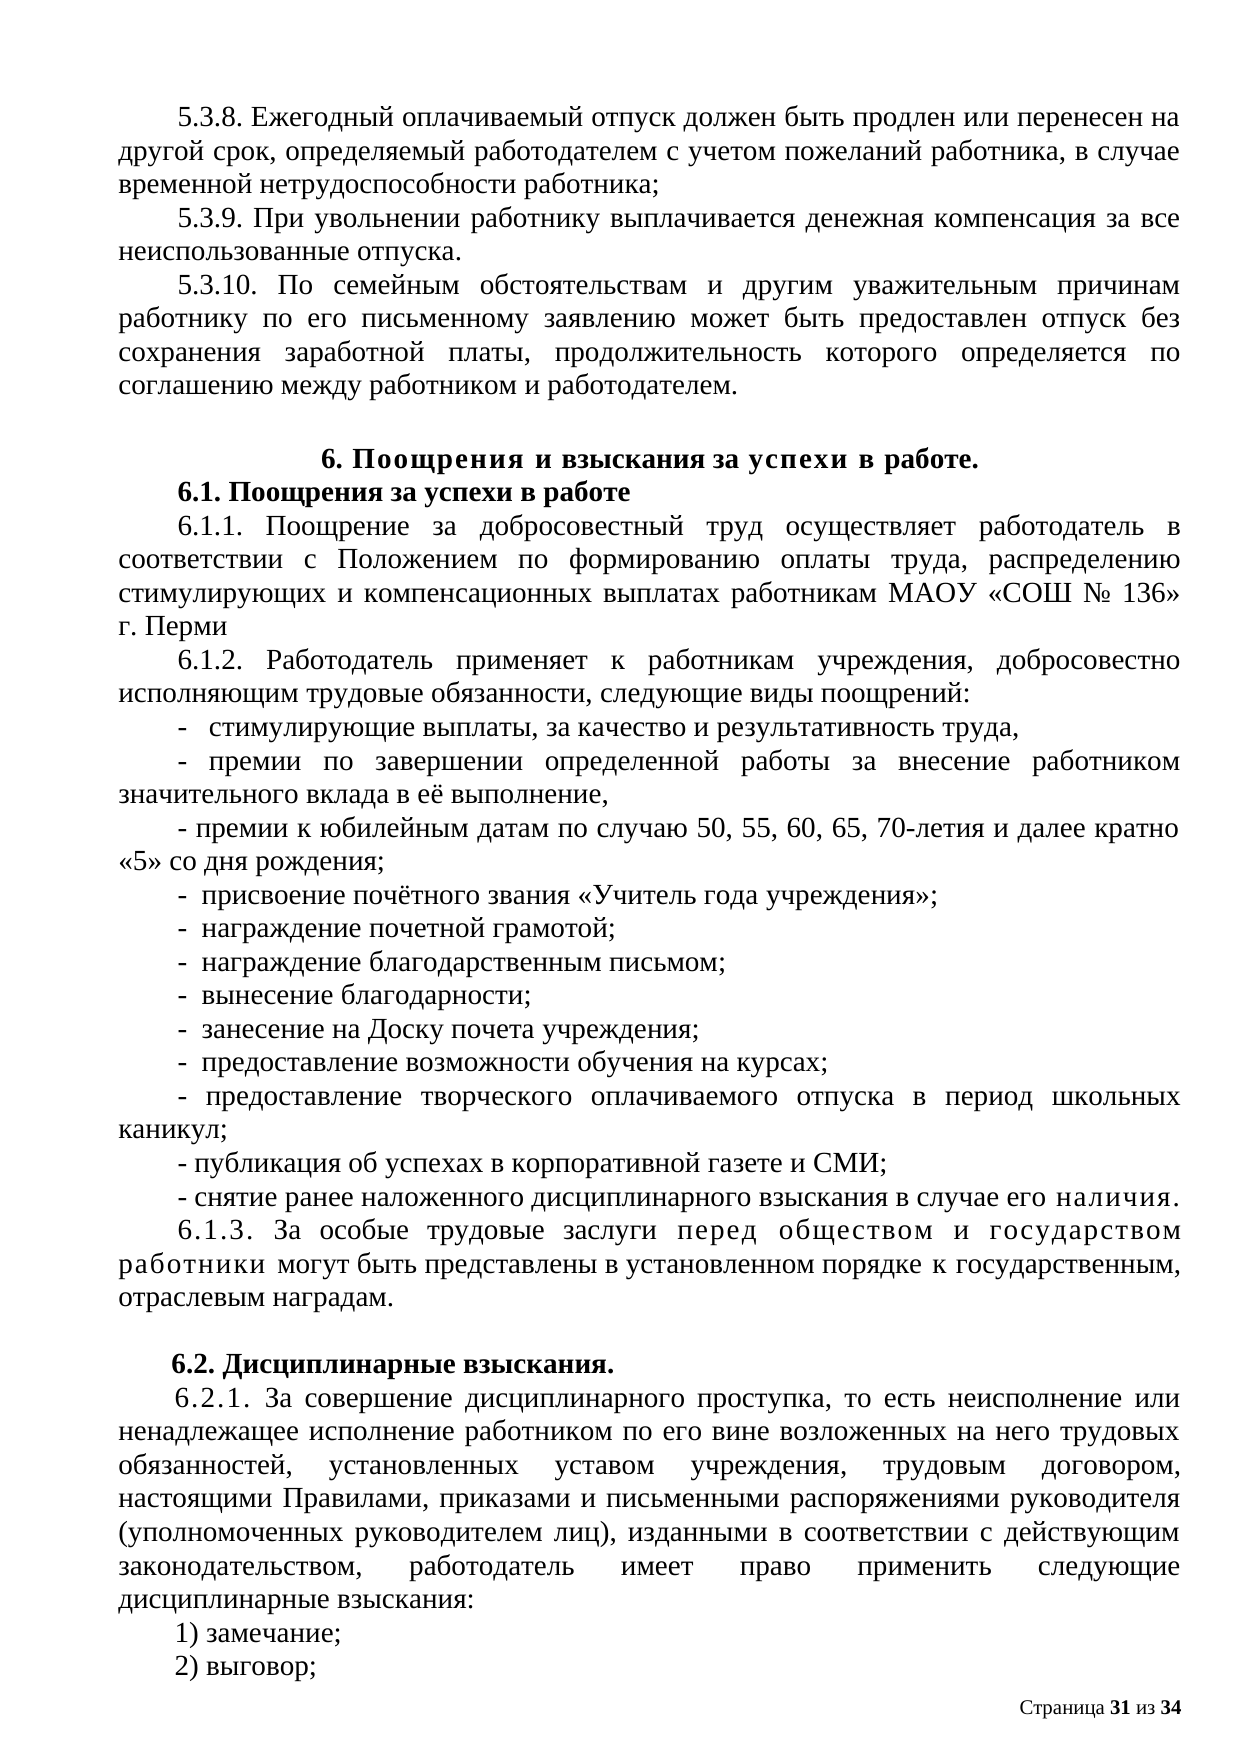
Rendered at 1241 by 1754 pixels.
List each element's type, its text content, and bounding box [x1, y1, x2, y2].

text 6.1. Поощрения за успехи в работе [118, 474, 1181, 508]
text - присвоение почётного звания «Учитель года учреждения»; [118, 877, 1181, 910]
text - занесение на Доску почета учреждения; [118, 1011, 1181, 1044]
text 6.1.3. За особые трудовые заслуги перед обществом и государством работники могут быть представлены в установленном порядке к государственным, отраслевым наградам. [118, 1212, 1181, 1313]
text - награждение почетной грамотой; [118, 910, 1181, 944]
text - стимулирующие выплаты, за качество и результативность труда, [118, 709, 1181, 743]
text 6.1.1. Поощрение за добросовестный труд осуществляет работодатель в соответствии с Положением по формированию оплаты труда, распределению стимулирующих и компенсационных выплатах работникам МАОУ «СОШ № 136» г. Перми [118, 508, 1181, 642]
text - вынесение благодарности; [118, 977, 1181, 1011]
text 6.2.1. За совершение дисциплинарного проступка, то есть неисполнение или ненадлежащее исполнение работником по его вине возложенных на него трудовых обязанностей, установленных уставом учреждения, трудовым договором, настоящими Правилами, приказами и письменными распоряжениями руководителя (уполномоченных руководителем лиц), изданными в соответствии с действующим законодательством, работодатель имеет право применить следующие дисциплинарные взыскания: [118, 1380, 1181, 1615]
text 5.3.8. Ежегодный оплачиваемый отпуск должен быть продлен или перенесен на другой срок, определяемый работодателем с учетом пожеланий работника, в случае временной нетрудоспособности работника; [118, 99, 1181, 200]
text 2) выговор; [118, 1648, 1181, 1682]
text 1) замечание; [118, 1615, 1181, 1648]
text - премии по завершении определенной работы за внесение работником значительного вклада в её выполнение, [118, 743, 1181, 810]
text 6.1.2. Работодатель применяет к работникам учреждения, добросовестно исполняющим трудовые обязанности, следующие виды поощрений: [118, 642, 1181, 709]
text 6. Поощрения и взыскания за успехи в работе. [118, 441, 1181, 474]
text 5.3.9. При увольнении работнику выплачивается денежная компенсация за все неиспользованные отпуска. [118, 200, 1181, 267]
text - премии к юбилейным датам по случаю 50, 55, 60, 65, 70-летия и далее кратно «5» со дня рождения; [118, 810, 1181, 877]
text - публикация об успехах в корпоративной газете и СМИ; [118, 1145, 1181, 1179]
text - награждение благодарственным письмом; [118, 944, 1181, 977]
text - предоставление возможности обучения на курсах; [118, 1044, 1181, 1078]
text - снятие ранее наложенного дисциплинарного взыскания в случае его наличия. [118, 1179, 1181, 1212]
text 6.2. Дисциплинарные взыскания. [118, 1346, 1181, 1380]
text 5.3.10. По семейным обстоятельствам и другим уважительным причинам работнику по его письменному заявлению может быть предоставлен отпуск без сохранения заработной платы, продолжительность которого определяется по соглашению между работником и работодателем. [118, 267, 1181, 401]
text - предоставление творческого оплачиваемого отпуска в период школьных каникул; [118, 1078, 1181, 1145]
